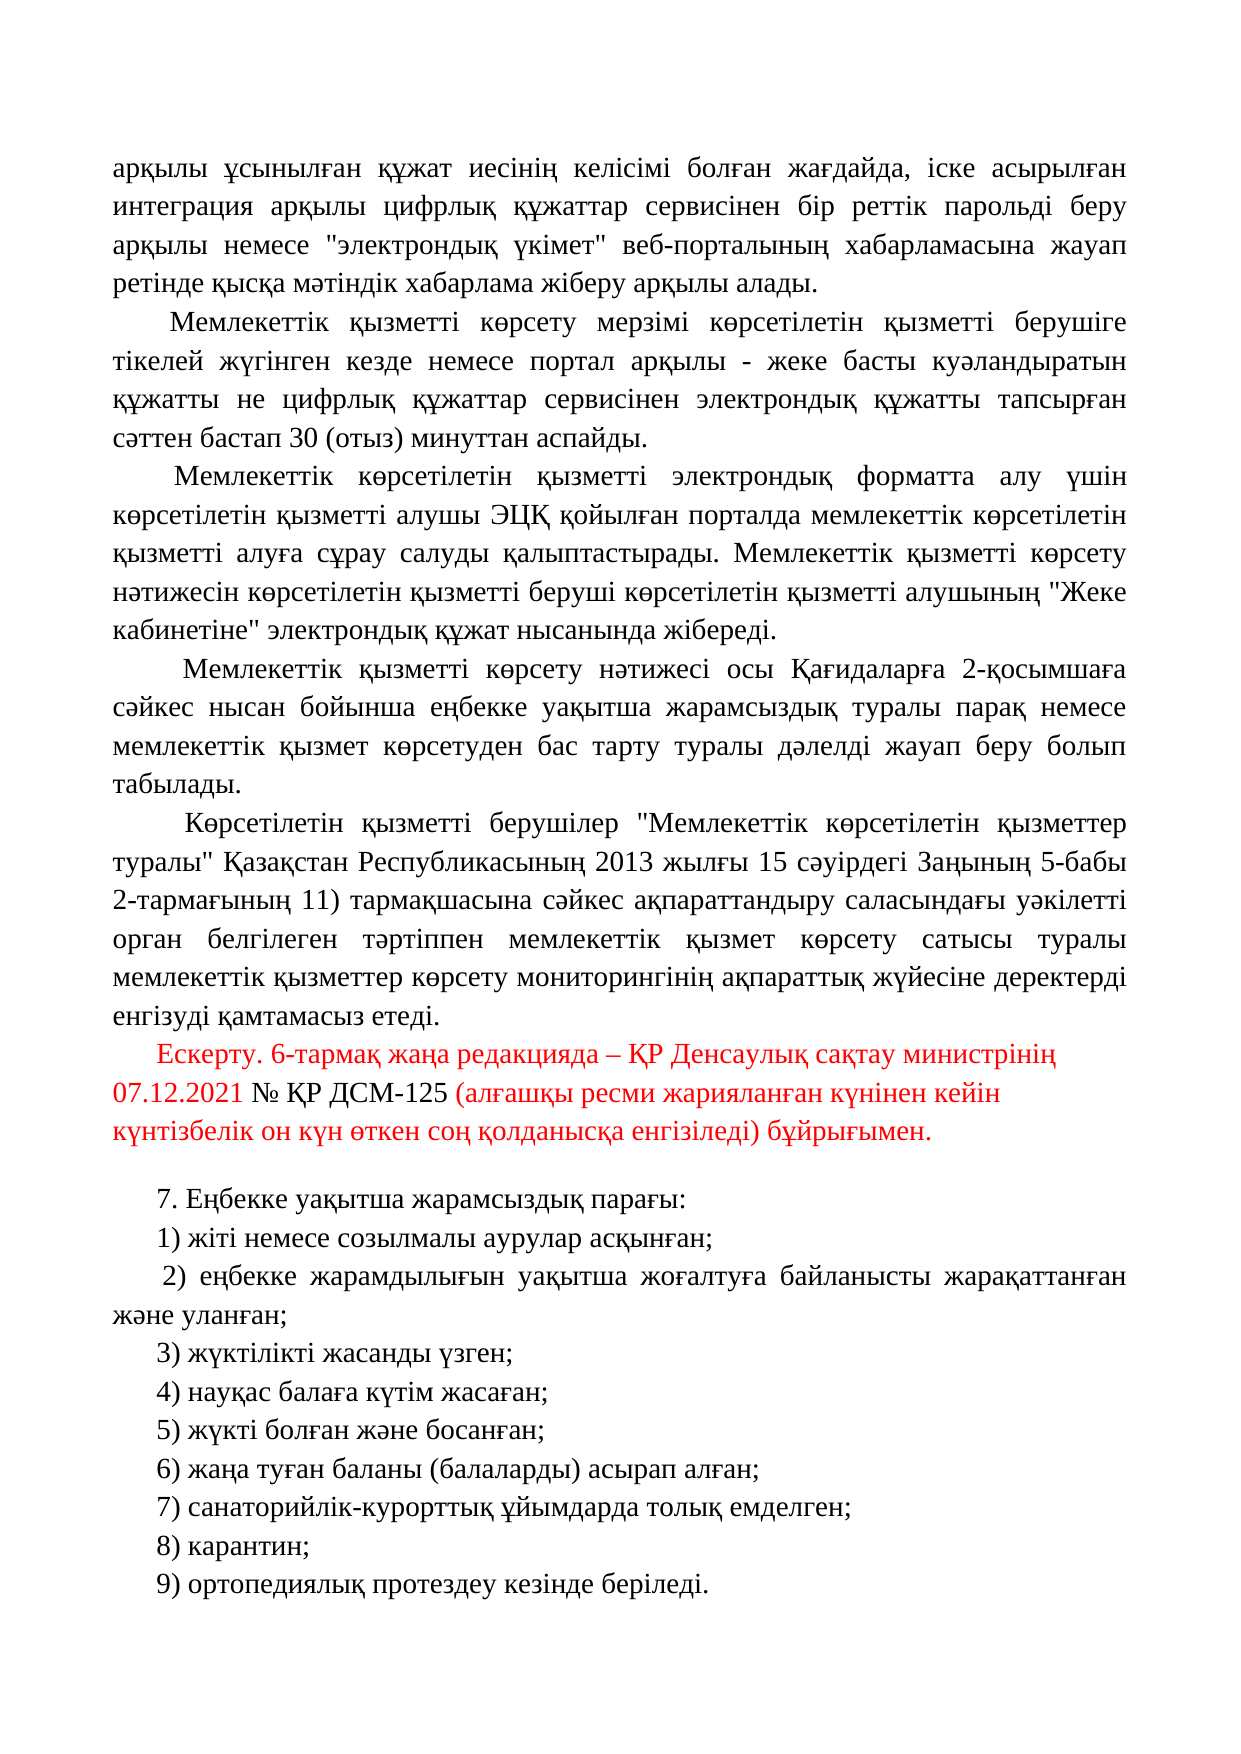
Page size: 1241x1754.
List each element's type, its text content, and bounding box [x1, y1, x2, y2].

text 5) жүкті болған және босанған; [112, 1412, 1128, 1446]
text 3) жүктілікті жасанды үзген; [112, 1335, 1128, 1369]
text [112, 150, 1128, 299]
text 2) еңбекке жарамдылығын уақытша жоғалтуға байланысты жарақаттанған және уланған; [112, 1258, 1128, 1330]
text Мемлекеттік көрсетілетін қызметті электрондық форматта алу үшін көрсетілетін қызметті алушы ЭЦҚ қойылған порталда мемлекеттік көрсетілетін қызметті алуға сұрау салуды қалыптастырады. Мемлекеттік қызметті көрсету нәтижесін көрсетілетін қызметті беруші көрсетілетін қызметті алушының "Жеке кабинетіне" электрондық құжат нысанында жібереді. [112, 458, 1128, 646]
text Мемлекеттік қызметті көрсету мерзімі көрсетілетін қызметті берушіге тікелей жүгінген кезде немесе портал арқылы - жеке басты куәландыратын құжатты не цифрлық құжаттар сервисінен электрондық құжатты тапсырған сәттен бастап 30 (отыз) минуттан аспайды. [112, 304, 1128, 453]
text 1) жіті немесе созылмалы аурулар асқынған; [112, 1220, 1128, 1253]
text Ескерту. 6-тармақ жаңа редакцияда – ҚР Денсаулық сақтау министрінің 07.12.2021 № ҚР ДСМ-125 (алғашқы ресми жарияланған күнінен кейін күнтізбелік он күн өткен соң қолданысқа енгізіледі) бұйрығымен. [112, 1036, 1128, 1177]
text Көрсетілетін қызметті берушілер "Мемлекеттік көрсетілетін қызметтер туралы" Қазақстан Республикасының 2013 жылғы 15 сәуірдегі Заңының 5-бабы 2-тармағының 11) тармақшасына сәйкес ақпараттандыру саласындағы уәкілетті орган белгілеген тәртіппен мемлекеттік қызмет көрсету сатысы туралы мемлекеттік қызметтер көрсету мониторингінің ақпараттық жүйесіне деректерді енгізуді қамтамасыз етеді. [112, 805, 1128, 1031]
text 4) науқас балаға күтім жасаған; [112, 1374, 1128, 1407]
text 8) карантин; [112, 1528, 1128, 1562]
text 7) санаторийлік-курорттық ұйымдарда толық емделген; [112, 1489, 1128, 1523]
text 7. Еңбекке уақытша жарамсыздық парағы: [112, 1181, 1128, 1215]
text 6) жаңа туған баланы (балаларды) асырап алған; [112, 1451, 1128, 1484]
text 9) ортопедиялық протездеу кезінде беріледі. [112, 1567, 1128, 1600]
text Мемлекеттік қызметті көрсету нәтижесі осы Қағидаларға 2-қосымшаға сәйкес нысан бойынша еңбекке уақытша жарамсыздық туралы парақ немесе мемлекеттік қызмет көрсетуден бас тарту туралы дәлелді жауап беру болып табылады. [112, 651, 1128, 800]
